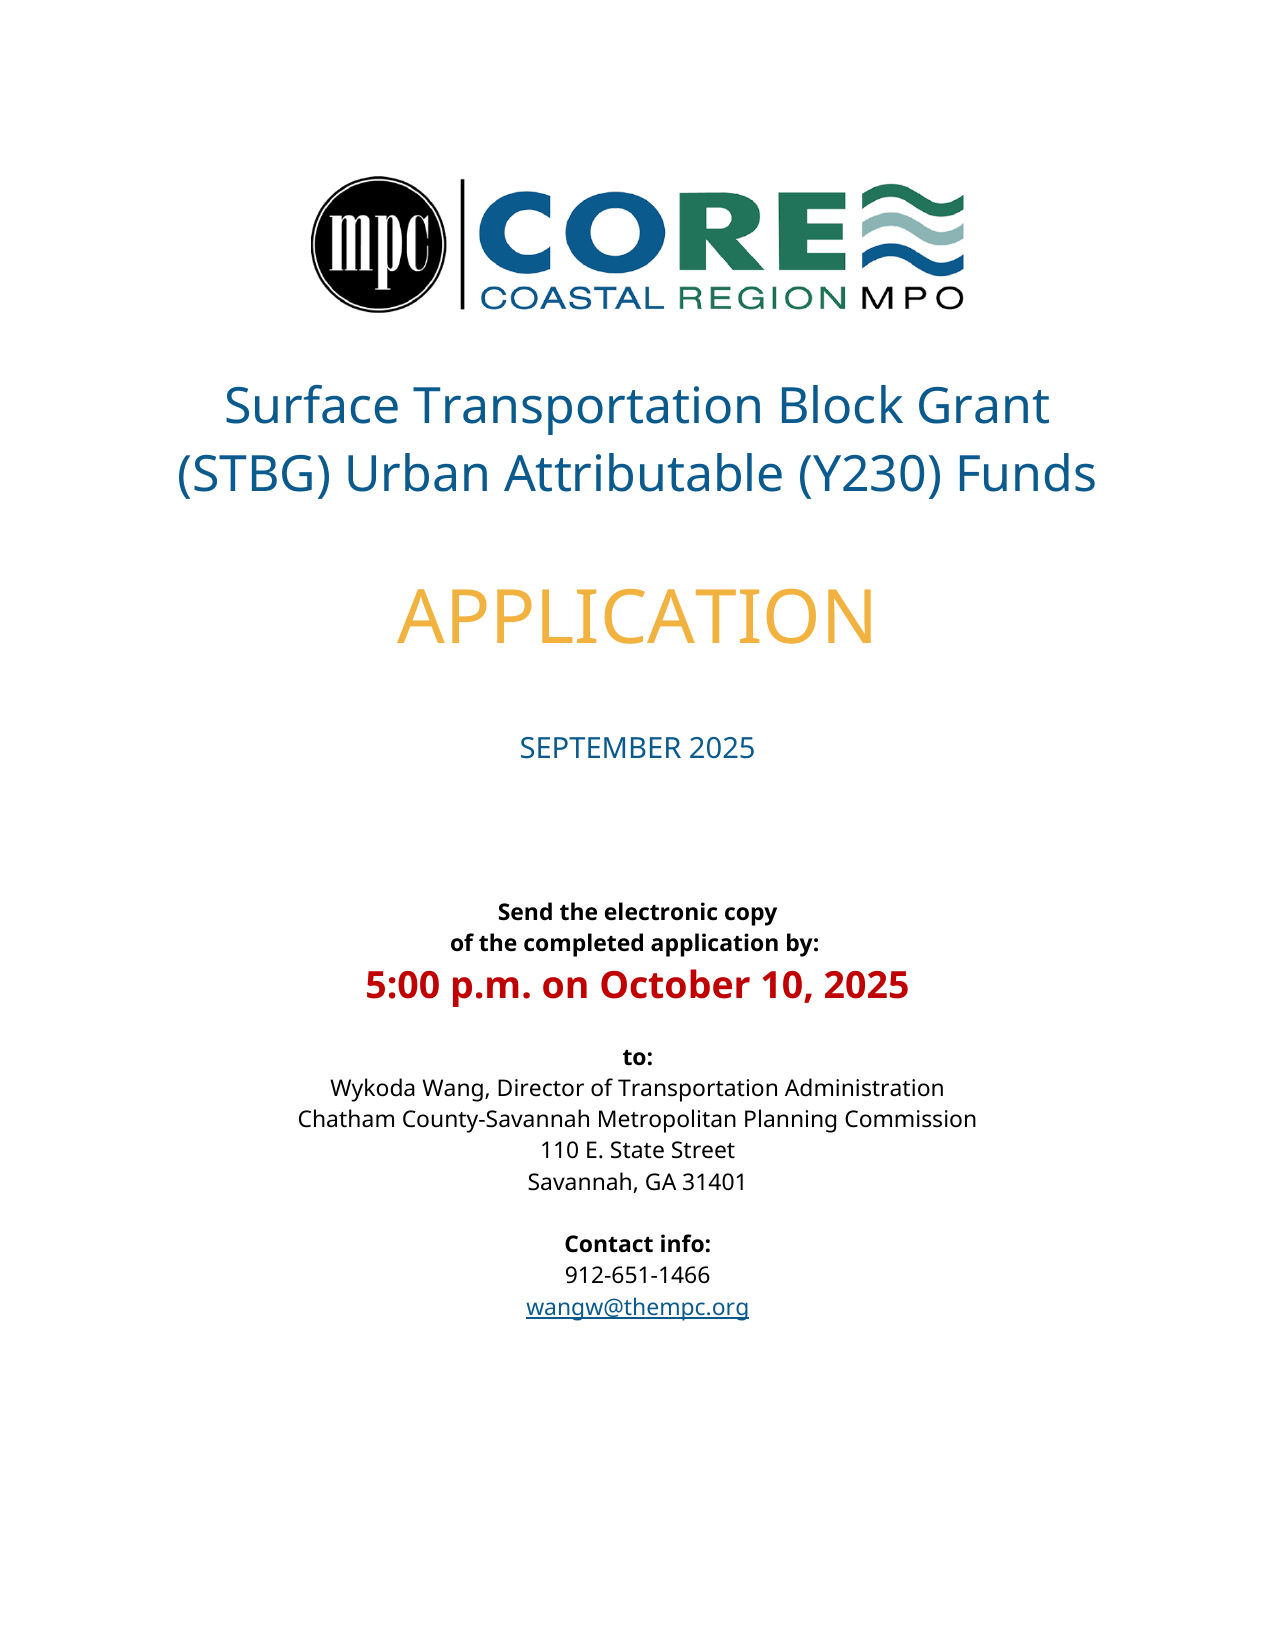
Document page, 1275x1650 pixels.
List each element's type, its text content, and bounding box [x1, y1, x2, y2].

text to: [150, 1041, 1125, 1072]
text Send the electronic copy [150, 896, 1125, 927]
text Savannah, GA 31401 [150, 1166, 1125, 1197]
text of the completed application by: 5:00 p.m. on October 10, 2025 [150, 927, 1125, 1009]
text SEPTEMBER 2025 [150, 728, 1125, 767]
text 912-651-1466 [150, 1259, 1125, 1291]
text Surface Transportation Block Grant (STBG) Urban Attributable (Y230) Funds [150, 370, 1125, 506]
text Chatham County-Savannah Metropolitan Planning Commission [150, 1103, 1125, 1134]
text wangw@thempc.org [150, 1291, 1125, 1322]
text Contact info: [150, 1228, 1125, 1259]
text 110 E. State Street [150, 1134, 1125, 1166]
text Wykoda Wang, Director of Transportation Administration [150, 1072, 1125, 1103]
picture [311, 176, 964, 313]
text Application [150, 563, 1125, 665]
